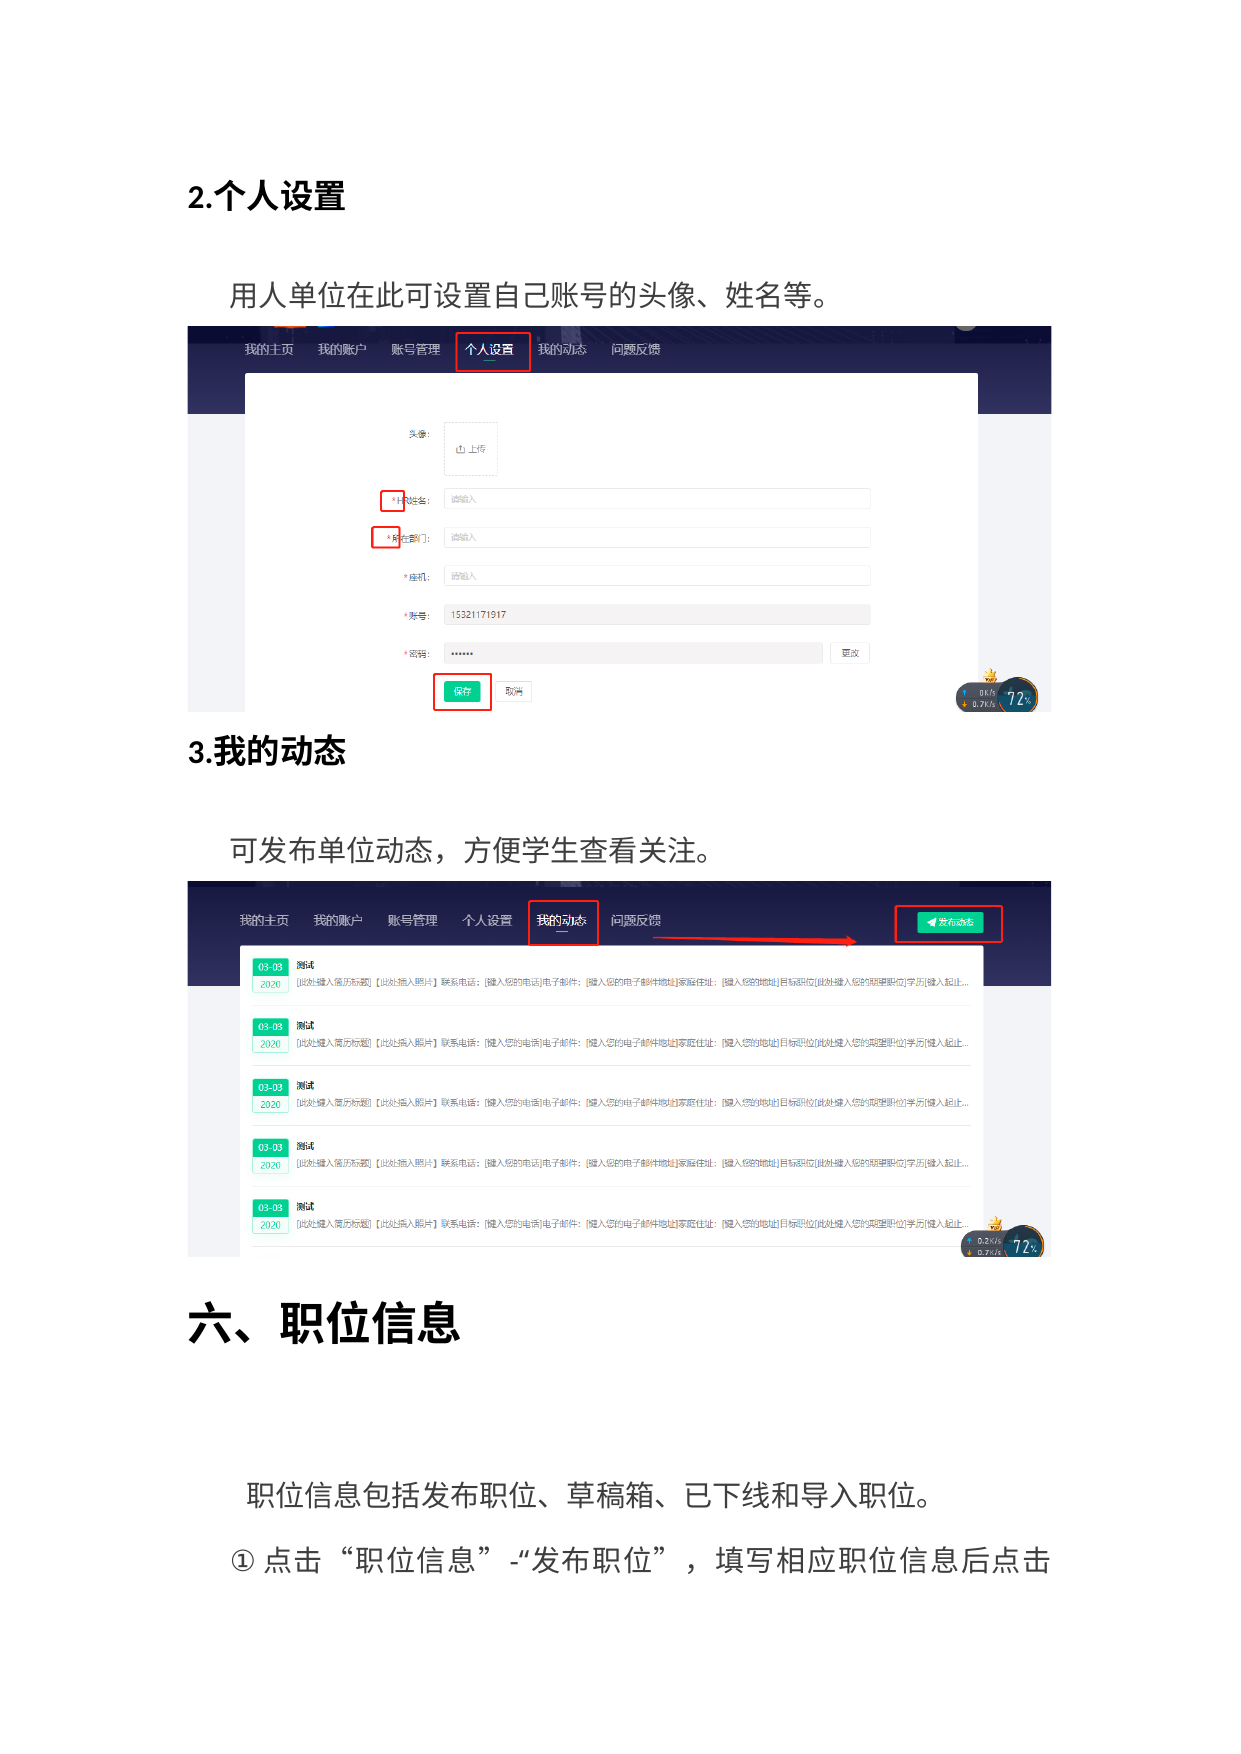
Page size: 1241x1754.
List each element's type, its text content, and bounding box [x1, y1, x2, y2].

text 可发布单位动态，方便学生查看关注。 [229, 816, 1053, 881]
subtitle 3.我的动态 [187, 717, 1053, 782]
picture [187, 326, 1052, 712]
text 职位信息包括发布职位、草稿箱、已下线和导入职位。 [187, 1462, 1053, 1527]
subtitle 2.个人设置 [187, 162, 1053, 227]
picture [187, 881, 1052, 1257]
text 用人单位在此可设置自己账号的头像、姓名等。 [229, 262, 1053, 327]
subtitle 六、职位信息 [187, 1271, 1053, 1369]
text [229, 1527, 1053, 1592]
